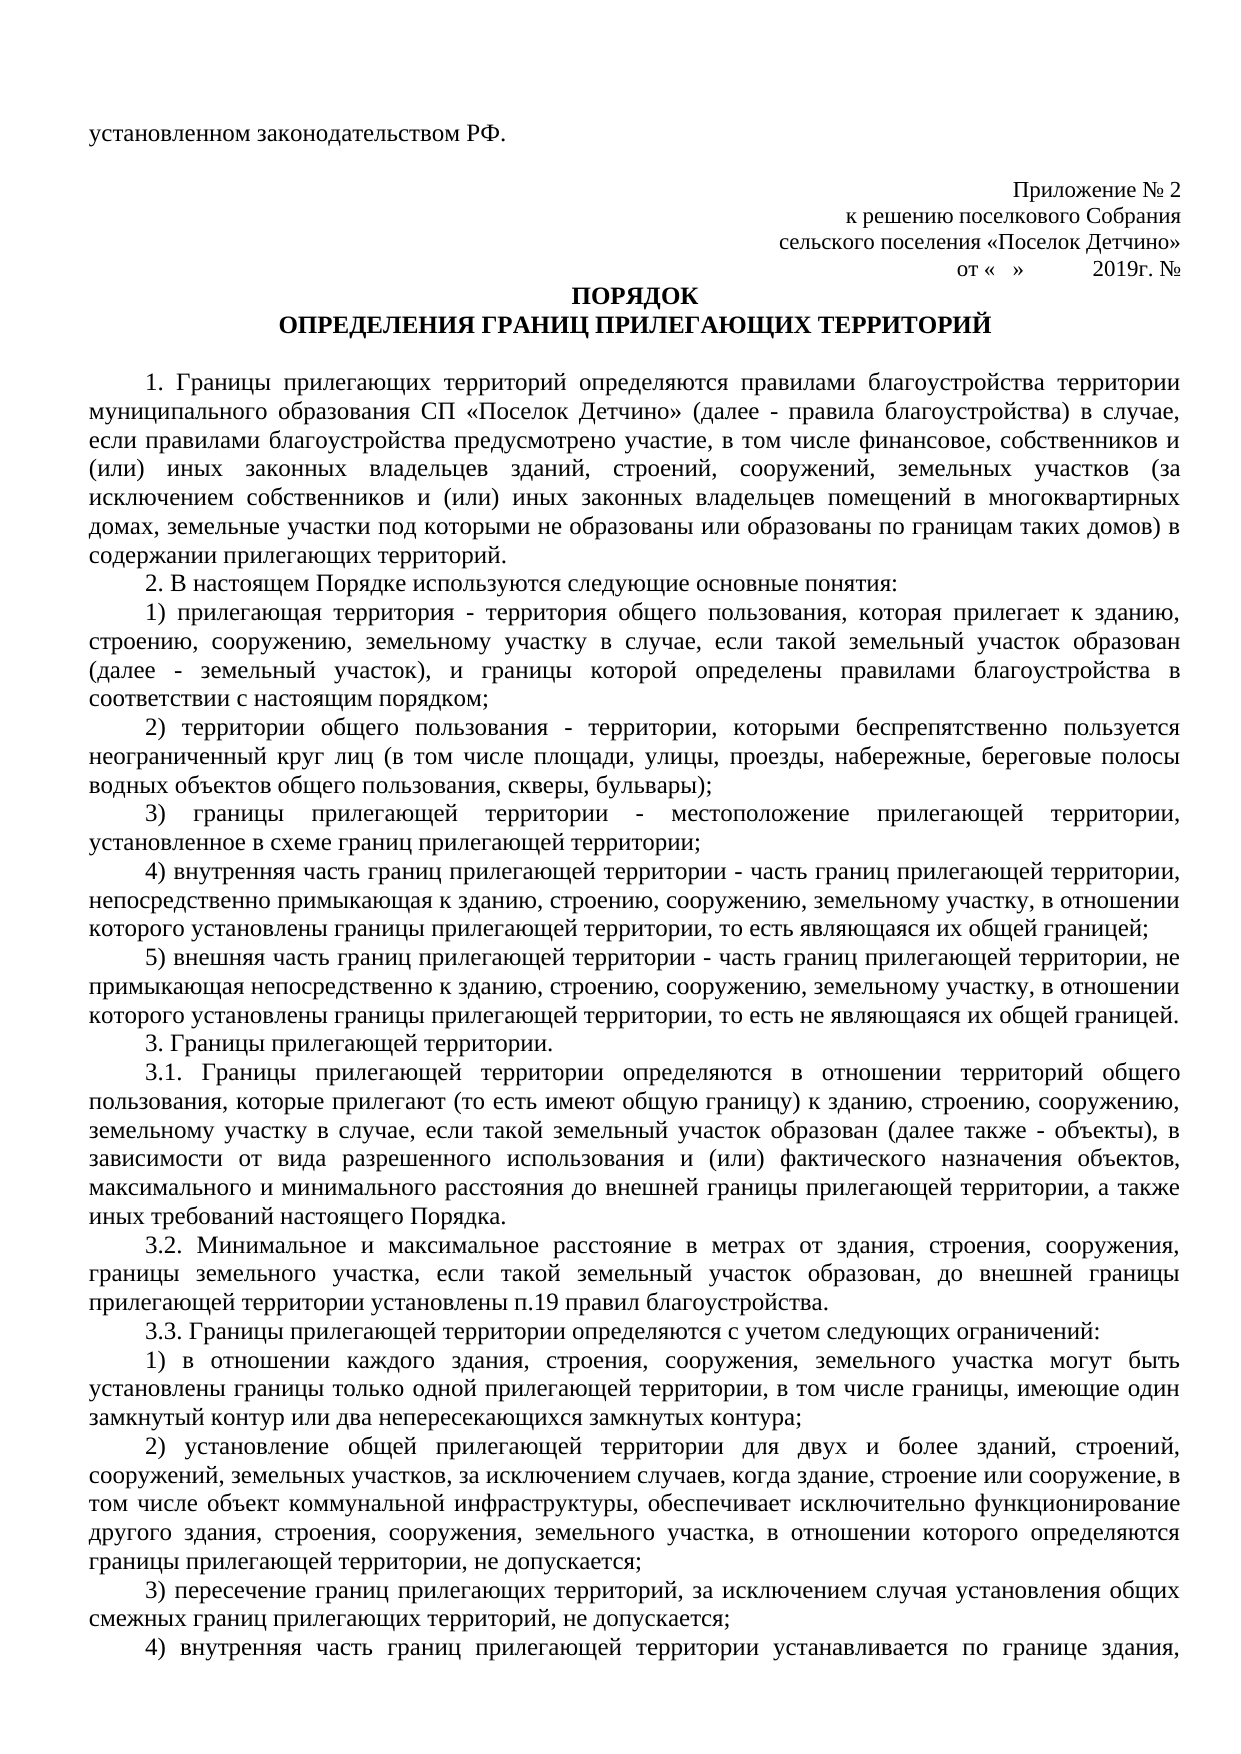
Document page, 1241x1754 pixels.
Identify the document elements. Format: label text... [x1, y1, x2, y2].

text к решению поселкового Собрания [89, 202, 1181, 228]
text 3.1. Границы прилегающей территории определяются в отношении территорий общего пользования, которые прилегают (то есть имеют общую границу) к зданию, строению, сооружению, земельному участку в случае, если такой земельный участок образован (далее также - объекты), в зависимости от вида разрешенного использования и (или) фактического назначения объектов, максимального и минимального расстояния до внешней границы прилегающей территории, а также иных требований настоящего Порядка. [89, 1057, 1181, 1230]
text 1. Границы прилегающих территорий определяются правилами благоустройства территории муниципального образования СП «Поселок Детчино» (далее - правила благоустройства) в случае, если правилами благоустройства предусмотрено участие, в том числе финансовое, собственников и (или) иных законных владельцев зданий, строений, сооружений, земельных участков (за исключением собственников и (или) иных законных владельцев помещений в многоквартирных домах, земельные участки под которыми не образованы или образованы по границам таких домов) в содержании прилегающих территорий. [89, 367, 1181, 568]
text сельского поселения «Поселок Детчино» [89, 228, 1181, 255]
title ОПРЕДЕЛЕНИЯ ГРАНИЦ ПРИЛЕГАЮЩИХ ТЕРРИТОРИЙ [89, 310, 1181, 338]
text 5) внешняя часть границ прилегающей территории - часть границ прилегающей территории, не примыкающая непосредственно к зданию, строению, сооружению, земельному участку, в отношении которого установлены границы прилегающей территории, то есть не являющаяся их общей границей. [89, 942, 1181, 1028]
text 3. Границы прилегающей территории. [89, 1028, 1181, 1057]
text 2. В настоящем Порядке используются следующие основные понятия: [89, 568, 1181, 597]
text 2) установление общей прилегающей территории для двух и более зданий, строений, сооружений, земельных участков, за исключением случаев, когда здание, строение или сооружение, в том числе объект коммунальной инфраструктуры, обеспечивает исключительно функционирование другого здания, строения, сооружения, земельного участка, в отношении которого определяются границы прилегающей территории, не допускается; [89, 1431, 1181, 1575]
text 1) прилегающая территория - территория общего пользования, которая прилегает к зданию, строению, сооружению, земельному участку в случае, если такой земельный участок образован (далее - земельный участок), и границы которой определены правилами благоустройства в соответствии с настоящим порядком; [89, 597, 1181, 712]
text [89, 1632, 1181, 1661]
text 3.3. Границы прилегающей территории определяются с учетом следующих ограничений: [89, 1316, 1181, 1345]
text 3.2. Минимальное и максимальное расстояние в метрах от здания, строения, сооружения, границы земельного участка, если такой земельный участок образован, до внешней границы прилегающей территории установлены п.19 правил благоустройства. [89, 1230, 1181, 1316]
title ПОРЯДОК [89, 281, 1181, 310]
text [89, 118, 1181, 147]
text 3) пересечение границ прилегающих территорий, за исключением случая установления общих смежных границ прилегающих территорий, не допускается; [89, 1575, 1181, 1632]
text Приложение № 2 [89, 176, 1181, 202]
text 1) в отношении каждого здания, строения, сооружения, земельного участка могут быть установлены границы только одной прилегающей территории, в том числе границы, имеющие один замкнутый контур или два непересекающихся замкнутых контура; [89, 1345, 1181, 1431]
text от « » 2019г. № [89, 255, 1181, 281]
text 2) территории общего пользования - территории, которыми беспрепятственно пользуется неограниченный круг лиц (в том числе площади, улицы, проезды, набережные, береговые полосы водных объектов общего пользования, скверы, бульвары); [89, 712, 1181, 798]
text 3) границы прилегающей территории - местоположение прилегающей территории, установленное в схеме границ прилегающей территории; [89, 798, 1181, 856]
text 4) внутренняя часть границ прилегающей территории - часть границ прилегающей территории, непосредственно примыкающая к зданию, строению, сооружению, земельному участку, в отношении которого установлены границы прилегающей территории, то есть являющаяся их общей границей; [89, 856, 1181, 942]
